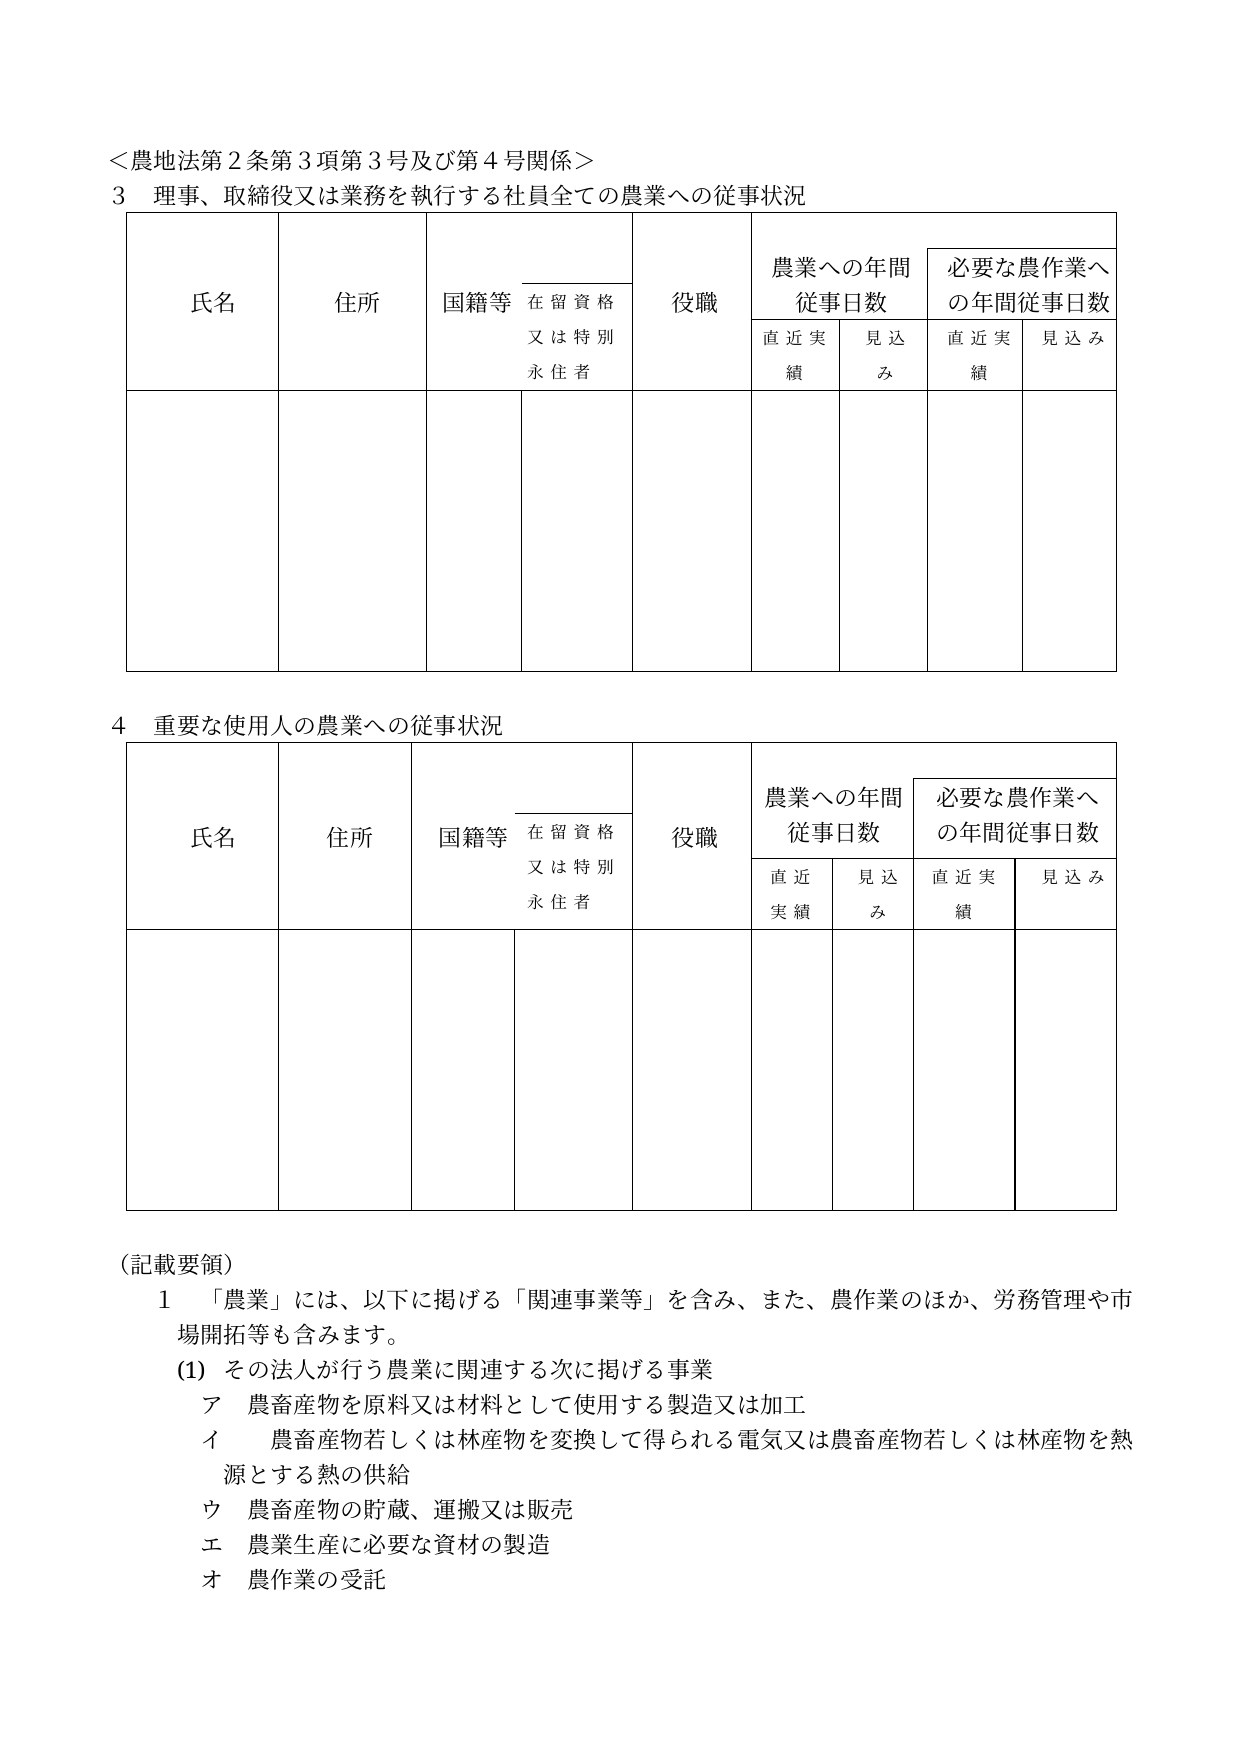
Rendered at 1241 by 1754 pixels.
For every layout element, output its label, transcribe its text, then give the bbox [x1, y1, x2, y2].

table_cell 見込み [1023, 320, 1116, 390]
text イ 農畜産物若しくは林産物を変換して得られる電気又は農畜産物若しくは林産物を熱源とする熱の供給 [177, 1421, 1133, 1491]
table_header [752, 743, 1116, 778]
table_cell [928, 391, 1022, 671]
table_cell [752, 930, 832, 1210]
table_header 住所 [279, 213, 426, 390]
table_cell 直近実績 [752, 859, 832, 929]
table_cell 必要な農作業へ の年間従事日数 [914, 779, 1116, 858]
table_cell [1023, 391, 1116, 671]
table_header [522, 213, 632, 283]
table_cell [633, 930, 751, 1210]
text エ 農業生産に必要な資材の製造 [107, 1526, 1133, 1561]
table_header [752, 213, 1116, 248]
table_header 氏名 [127, 213, 278, 390]
table_cell [752, 391, 839, 671]
table_cell [279, 391, 426, 671]
table_cell 見込み [840, 320, 927, 390]
text ア 農畜産物を原料又は材料として使用する製造又は加工 [107, 1386, 1133, 1421]
table_cell [127, 930, 278, 1210]
table_cell 在留資格 又は特別 永住者 [515, 814, 632, 929]
table_cell 直近実績 [914, 859, 1014, 929]
table_cell [522, 391, 632, 671]
table_cell 農業への年間 従事日数 [752, 248, 927, 319]
table_header 役職 [633, 213, 751, 390]
table_cell 直近実績 [752, 320, 839, 390]
table_header 氏名 [127, 743, 278, 929]
table_cell 在留資格 又は特別 永住者 [522, 284, 632, 390]
text （記載要領） [107, 1246, 1133, 1281]
table_cell [279, 930, 411, 1210]
table_cell [127, 391, 278, 671]
table_cell 農業への年間 従事日数 [752, 778, 913, 858]
table_cell [840, 391, 927, 671]
table_cell [633, 391, 751, 671]
text ウ 農畜産物の貯蔵、運搬又は販売 [107, 1491, 1133, 1526]
table_header [515, 743, 632, 813]
table_cell 必要な農作業へ の年間従事日数 [928, 249, 1116, 319]
table_header 国籍等 [427, 213, 522, 390]
text ＜農地法第２条第３項第３号及び第４号関係＞ [107, 142, 1133, 177]
table_cell 直近実績 [928, 320, 1022, 390]
table_cell [515, 930, 632, 1210]
text ４ 重要な使用人の農業への従事状況 [107, 707, 1133, 742]
table_cell 見込み [833, 859, 913, 929]
table_cell [1016, 930, 1116, 1210]
text ３ 理事、取締役又は業務を執行する社員全ての農業への従事状況 [107, 177, 1133, 212]
table_cell [412, 930, 514, 1210]
table_cell [914, 930, 1014, 1210]
text １ 「農業」には、以下に掲げる「関連事業等」を含み、また、農作業のほか、労務管理や市場開拓等も含みます。 [130, 1281, 1133, 1351]
text (1) その法人が行う農業に関連する次に掲げる事業 [107, 1351, 1133, 1386]
table_header 役職 [633, 743, 751, 929]
table_cell [833, 930, 913, 1210]
text オ 農作業の受託 [107, 1561, 1133, 1596]
table_header 住所 [279, 743, 411, 929]
table_cell 見込み [1016, 859, 1116, 929]
table_header 国籍等 [412, 743, 514, 929]
table_cell [427, 391, 521, 671]
